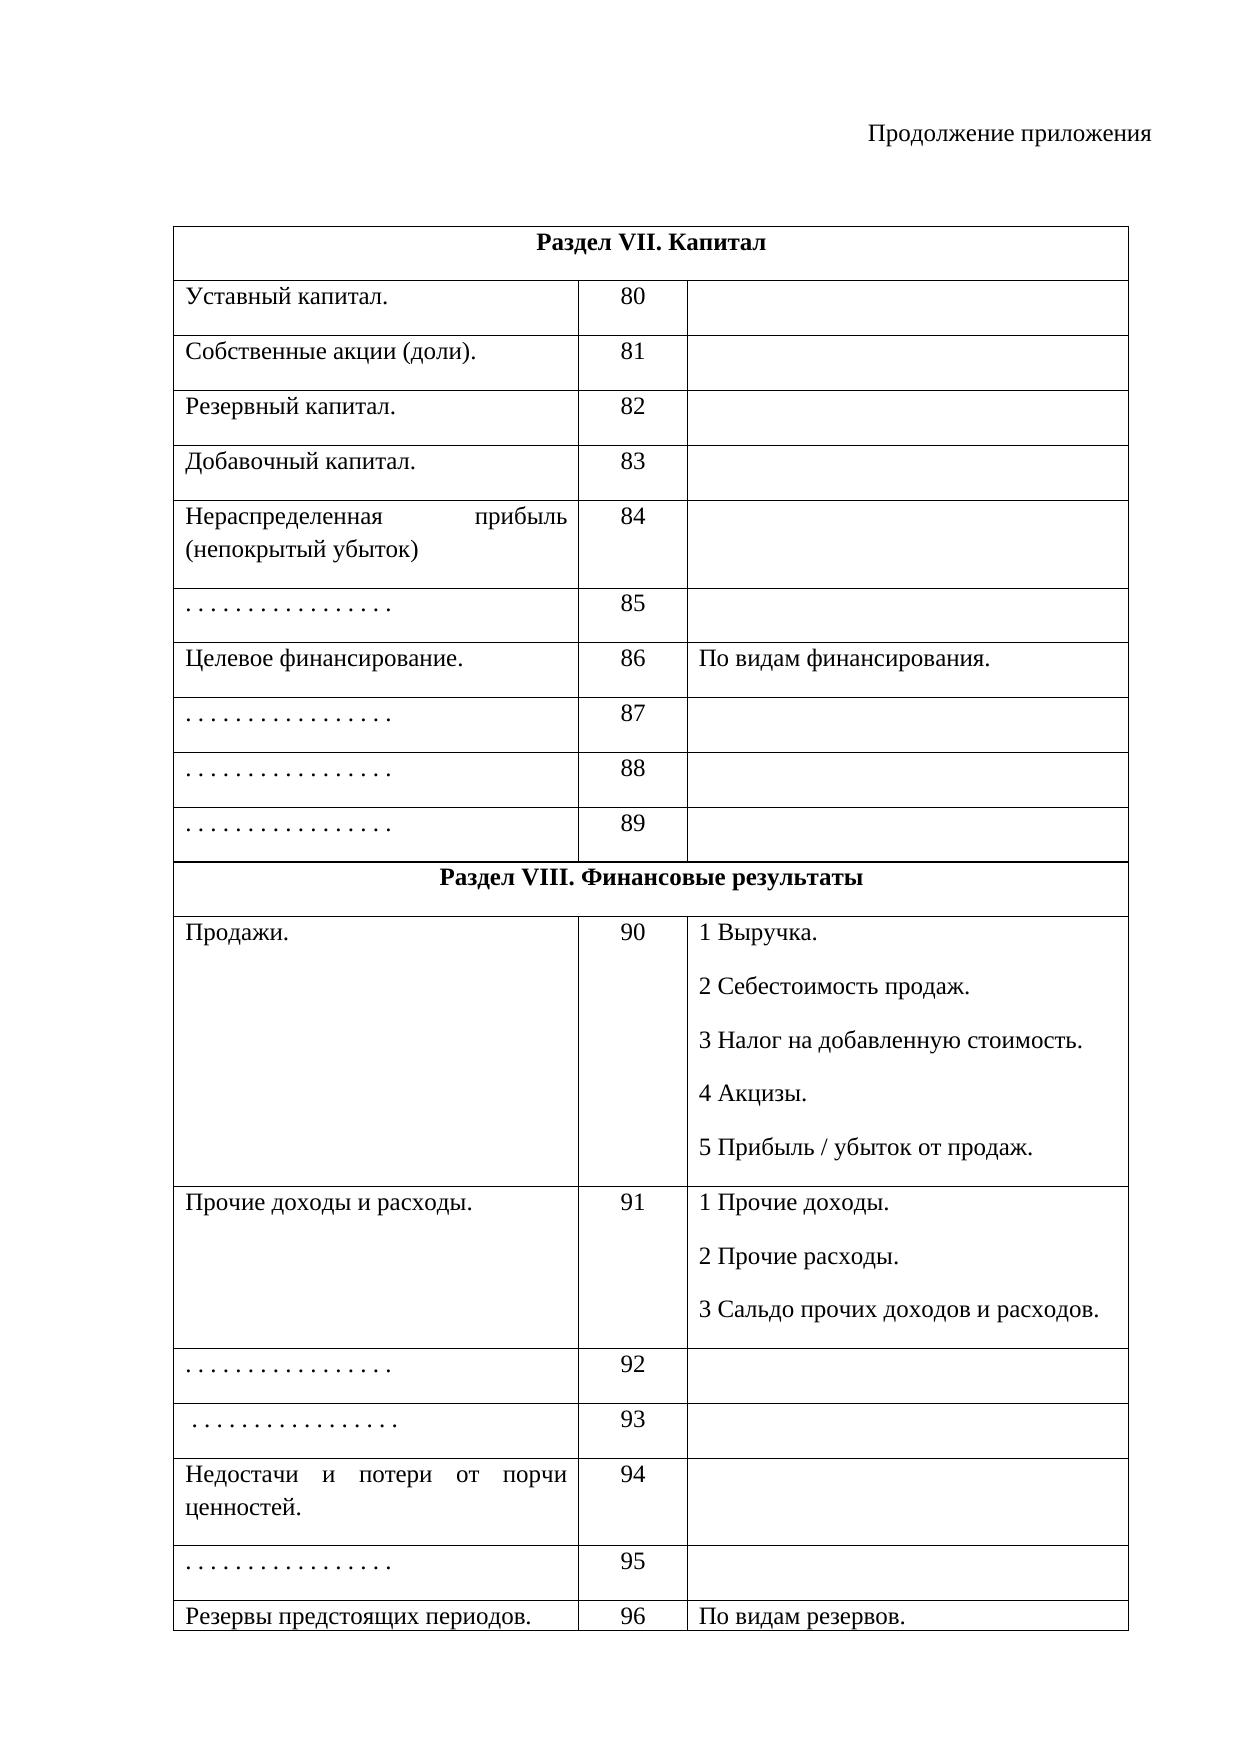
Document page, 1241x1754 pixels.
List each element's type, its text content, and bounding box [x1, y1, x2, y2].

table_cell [174, 1601, 578, 1630]
table_cell 90 [579, 917, 687, 1186]
table_cell [688, 501, 1128, 587]
table_cell [688, 391, 1128, 445]
table_cell 1 Прочие доходы. 2 Прочие расходы. 3 Сальдо прочих доходов и расходов. [688, 1187, 1128, 1348]
table_cell [688, 281, 1128, 335]
table_cell 92 [579, 1349, 687, 1403]
table_cell [688, 1349, 1128, 1403]
table_cell . . . . . . . . . . . . . . . . . [174, 1546, 578, 1600]
table_cell . . . . . . . . . . . . . . . . . [174, 1349, 578, 1403]
table_cell . . . . . . . . . . . . . . . . . [174, 1404, 578, 1458]
table_cell По видам финансирования. [688, 643, 1128, 697]
table_cell Добавочный капитал. [174, 446, 578, 500]
table_cell [688, 446, 1128, 500]
table_cell 82 [579, 391, 687, 445]
table_cell Уставный капитал. [174, 281, 578, 335]
table_cell 83 [579, 446, 687, 500]
table_cell 89 [579, 808, 687, 861]
table_cell [688, 1404, 1128, 1458]
table_cell 86 [579, 643, 687, 697]
table_cell Резервный капитал. [174, 391, 578, 445]
table_cell [688, 753, 1128, 807]
table_cell . . . . . . . . . . . . . . . . . [174, 589, 578, 642]
table_cell Целевое финансирование. [174, 643, 578, 697]
table_cell [688, 589, 1128, 642]
table_cell Собственные акции (доли). [174, 336, 578, 390]
table_cell 91 [579, 1187, 687, 1348]
table_cell . . . . . . . . . . . . . . . . . [174, 698, 578, 752]
table_cell 94 [579, 1459, 687, 1545]
table_cell 85 [579, 589, 687, 642]
table_cell Недостачи и потери от порчи ценностей. [174, 1459, 578, 1545]
table_header Раздел VII. Капитал [174, 227, 1128, 280]
table_cell . . . . . . . . . . . . . . . . . [174, 753, 578, 807]
table_cell 88 [579, 753, 687, 807]
table_cell 80 [579, 281, 687, 335]
table_cell . . . . . . . . . . . . . . . . . [174, 808, 578, 861]
table_cell [688, 1459, 1128, 1545]
table_cell 87 [579, 698, 687, 752]
table_cell 1 Выручка. 2 Себестоимость продаж. 3 Налог на добавленную стоимость. 4 Акцизы. 5 Прибыль / убыток от продаж. [688, 917, 1128, 1186]
table_cell [688, 808, 1128, 861]
table_cell 81 [579, 336, 687, 390]
table_cell Продажи. [174, 917, 578, 1186]
table_cell Прочие доходы и расходы. [174, 1187, 578, 1348]
table_cell 84 [579, 501, 687, 587]
table_cell По видам резервов. [688, 1601, 1128, 1630]
table_cell 93 [579, 1404, 687, 1458]
table_cell [688, 1546, 1128, 1600]
table_cell [688, 336, 1128, 390]
table_cell Нераспределенная прибыль (непокрытый убыток) [174, 501, 578, 587]
table_cell [688, 698, 1128, 752]
table_cell Раздел VIII. Финансовые результаты [174, 863, 1128, 916]
text Продолжение приложения [177, 118, 1152, 147]
table_cell 95 [579, 1546, 687, 1600]
table_cell 96 [579, 1601, 687, 1630]
